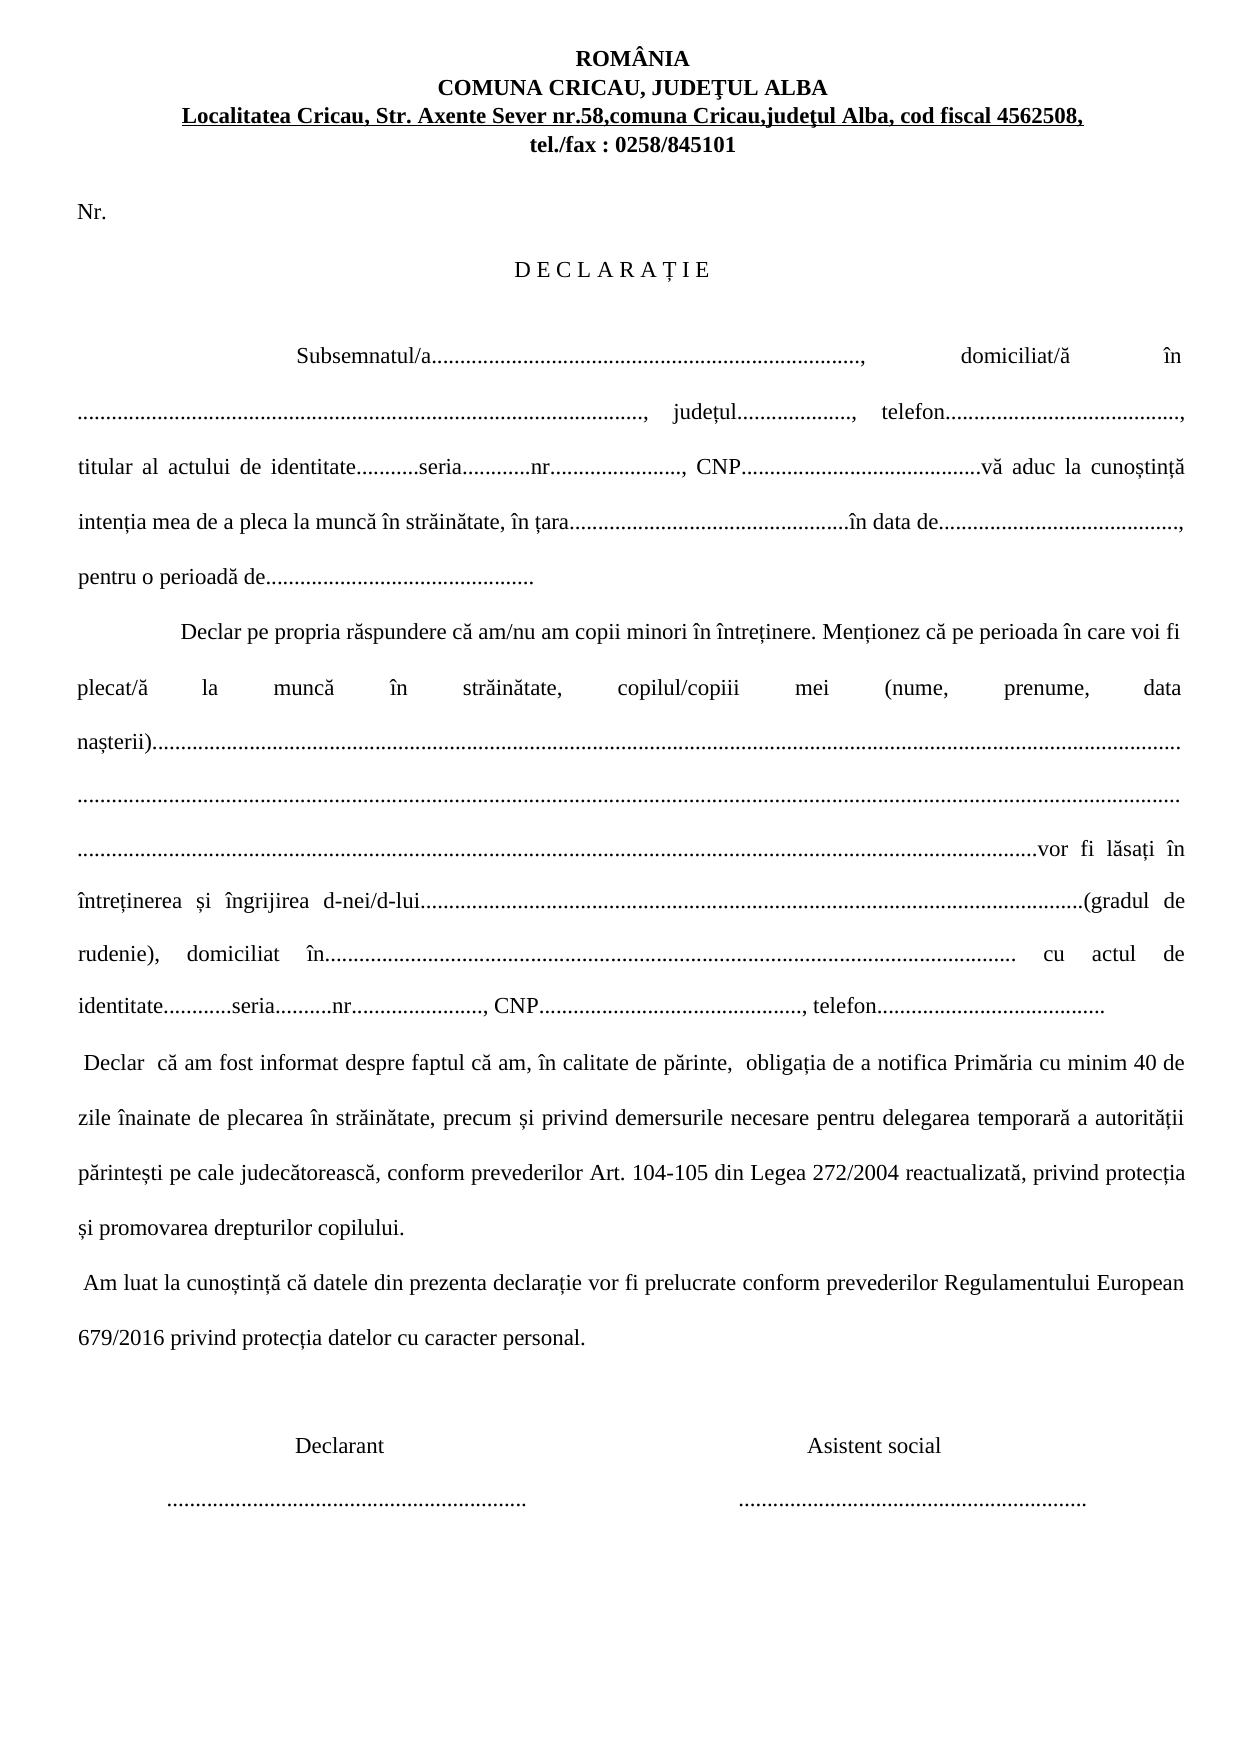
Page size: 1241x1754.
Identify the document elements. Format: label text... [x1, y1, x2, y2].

text tel./fax : 0258/845101 [78, 131, 1187, 157]
text Subsemnatul/a..........................................................................., domiciliat/ă în [77, 342, 1187, 368]
text Nr. [77, 198, 1187, 224]
text ................................................................................................................................................................................................. [77, 781, 1187, 807]
text ........................................................................................................................................................................vor fi lăsați în întreținerea și îngrijirea d-nei/d-lui....................................................................................................................(gradul de rudenie), domiciliat în......................................................................................................................... cu actul de identitate............seria..........nr......................., CNP.............................................., telefon........................................ [77, 835, 1187, 1018]
text Declar pe propria răspundere că am/nu am copii minori în întreținere. Menționez că pe perioada în care voi fi [77, 618, 1187, 644]
text COMUNA CRICAU, JUDEŢUL ALBA [78, 74, 1187, 100]
text ROMÂNIA [78, 45, 1187, 72]
text ............................................................... ............................................................. [77, 1485, 1187, 1512]
text Declarant Asistent social [77, 1432, 1187, 1459]
text plecat/ă la muncă în străinătate, copilul/copiii mei (nume, prenume, data [77, 674, 1187, 700]
text Am luat la cunoștință că datele din prezenta declarație vor fi prelucrate conform prevederilor Regulamentului European 679/2016 privind protecția datelor cu caracter personal. [77, 1269, 1187, 1351]
text D E C L A R A Ț I E [77, 256, 1187, 282]
text ..................................................................................................., județul...................., telefon........................................., titular al actului de identitate...........seria............nr......................., CNP..........................................vă aduc la cunoștință intenția mea de a pleca la muncă în străinătate, în țara.................................................în data de.........................................., pentru o perioadă de............................................... [77, 398, 1187, 589]
text nașterii).................................................................................................................................................................................... [77, 728, 1187, 755]
text Localitatea Cricau, Str. Axente Sever nr.58,comuna Cricau,judeţul Alba, cod fiscal 4562508, [78, 102, 1187, 128]
text Declar că am fost informat despre faptul că am, în calitate de părinte, obligația de a notifica Primăria cu minim 40 de zile înainate de plecarea în străinătate, precum și privind demersurile necesare pentru delegarea temporară a autorității părintești pe cale judecătorească, conform prevederilor Art. 104-105 din Legea 272/2004 reactualizată, privind protecția și promovarea drepturilor copilului. [77, 1049, 1187, 1240]
